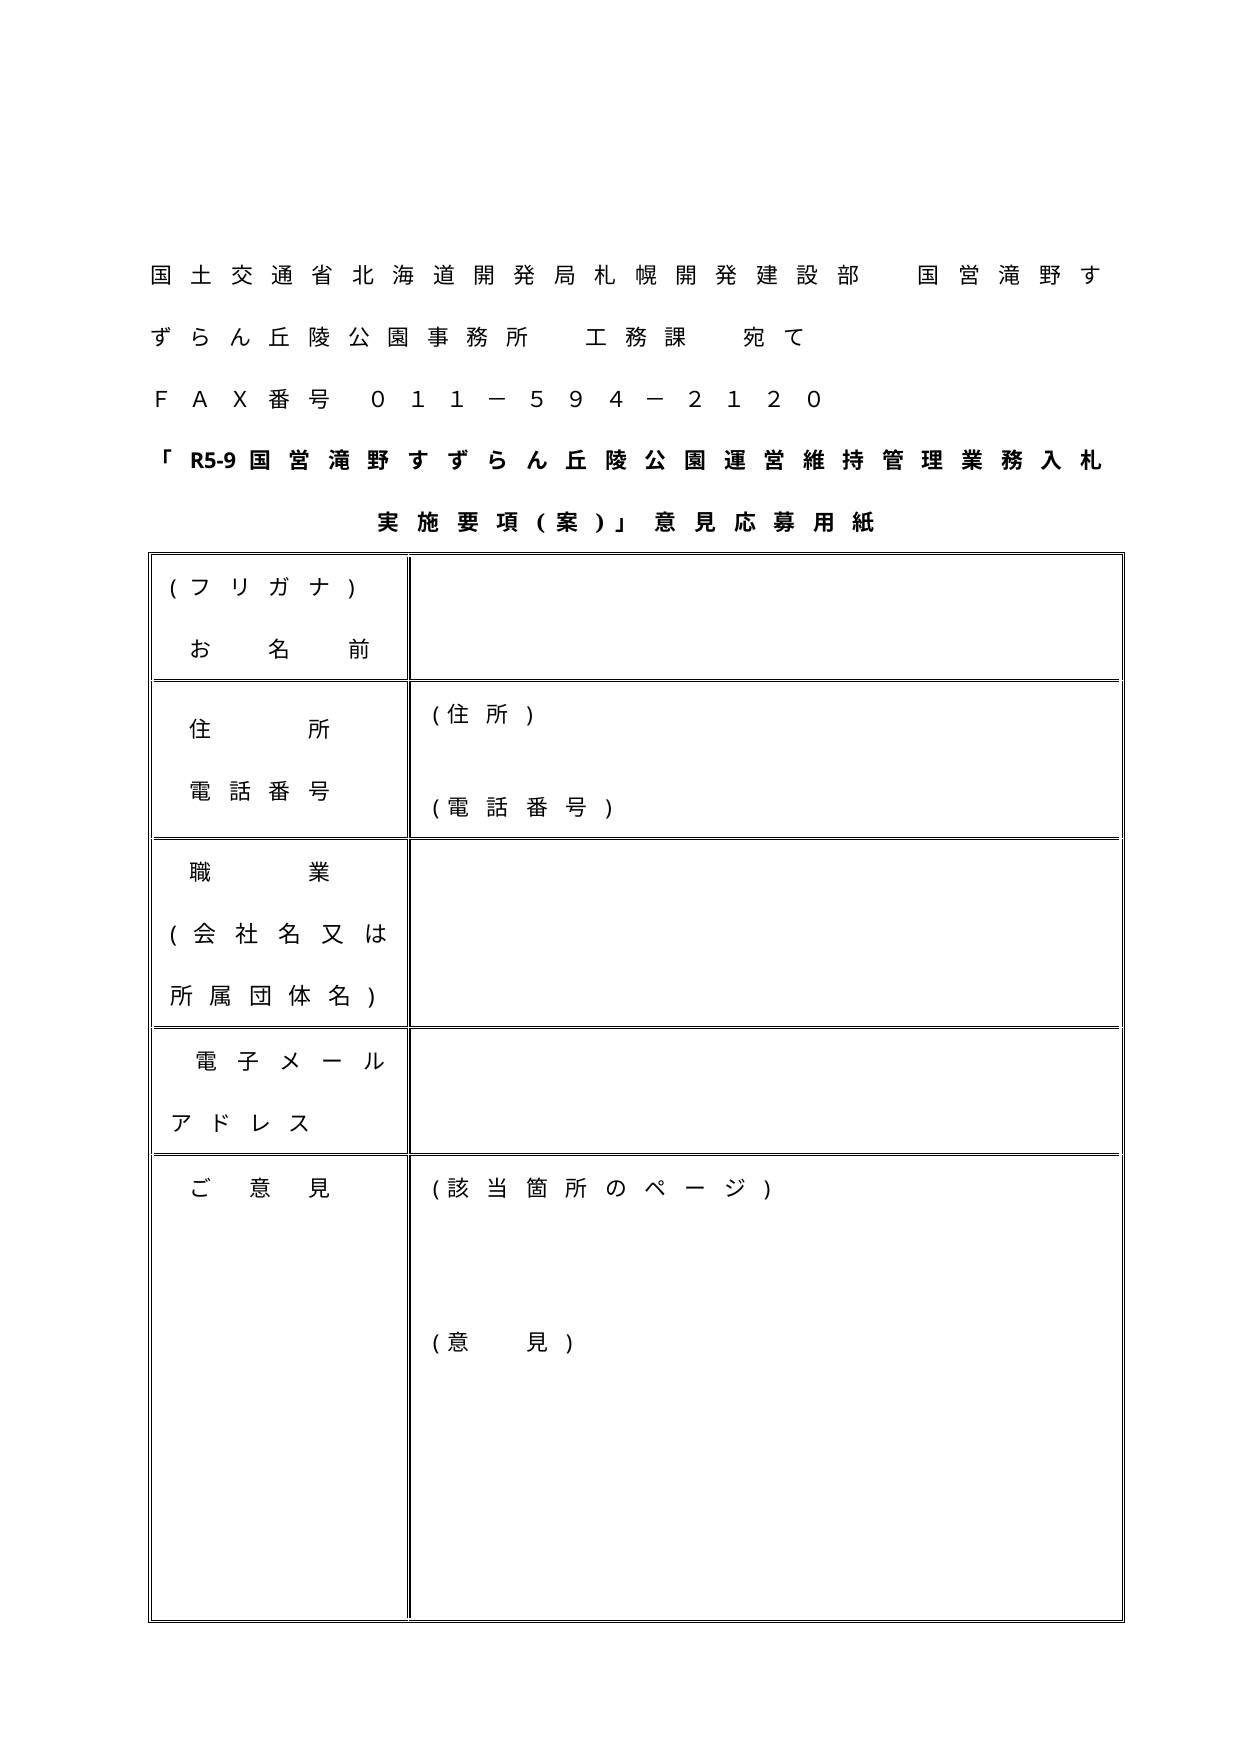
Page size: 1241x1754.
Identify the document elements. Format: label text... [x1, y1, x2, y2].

table_header (フリガナ) お 名 前 [150, 553, 409, 679]
table_cell 職 業 (会社名又は所属団体名) [152, 837, 407, 1026]
table_cell [411, 1026, 1122, 1152]
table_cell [409, 1153, 1122, 1619]
table_cell [411, 837, 1122, 1026]
table_cell 電子メールアドレス [152, 1026, 407, 1152]
text 国土交通省北海道開発局札幌開発建設部 国営滝野すずらん丘陵公園事務所 工務課 宛て [150, 243, 1120, 366]
text ＦＡＸ番号 ０１１－５９４－２１２０ [150, 366, 1120, 428]
text 「R5-9国営滝野すずらん丘陵公園運営維持管理業務入札実施要項(案)」意見応募用紙 [150, 428, 1120, 552]
table_header [409, 555, 1122, 679]
table_cell 住 所 電話番号 [150, 679, 409, 837]
table_cell ご 意 見 [152, 1153, 409, 1619]
table_cell (住所) (電話番号) [409, 679, 1123, 837]
